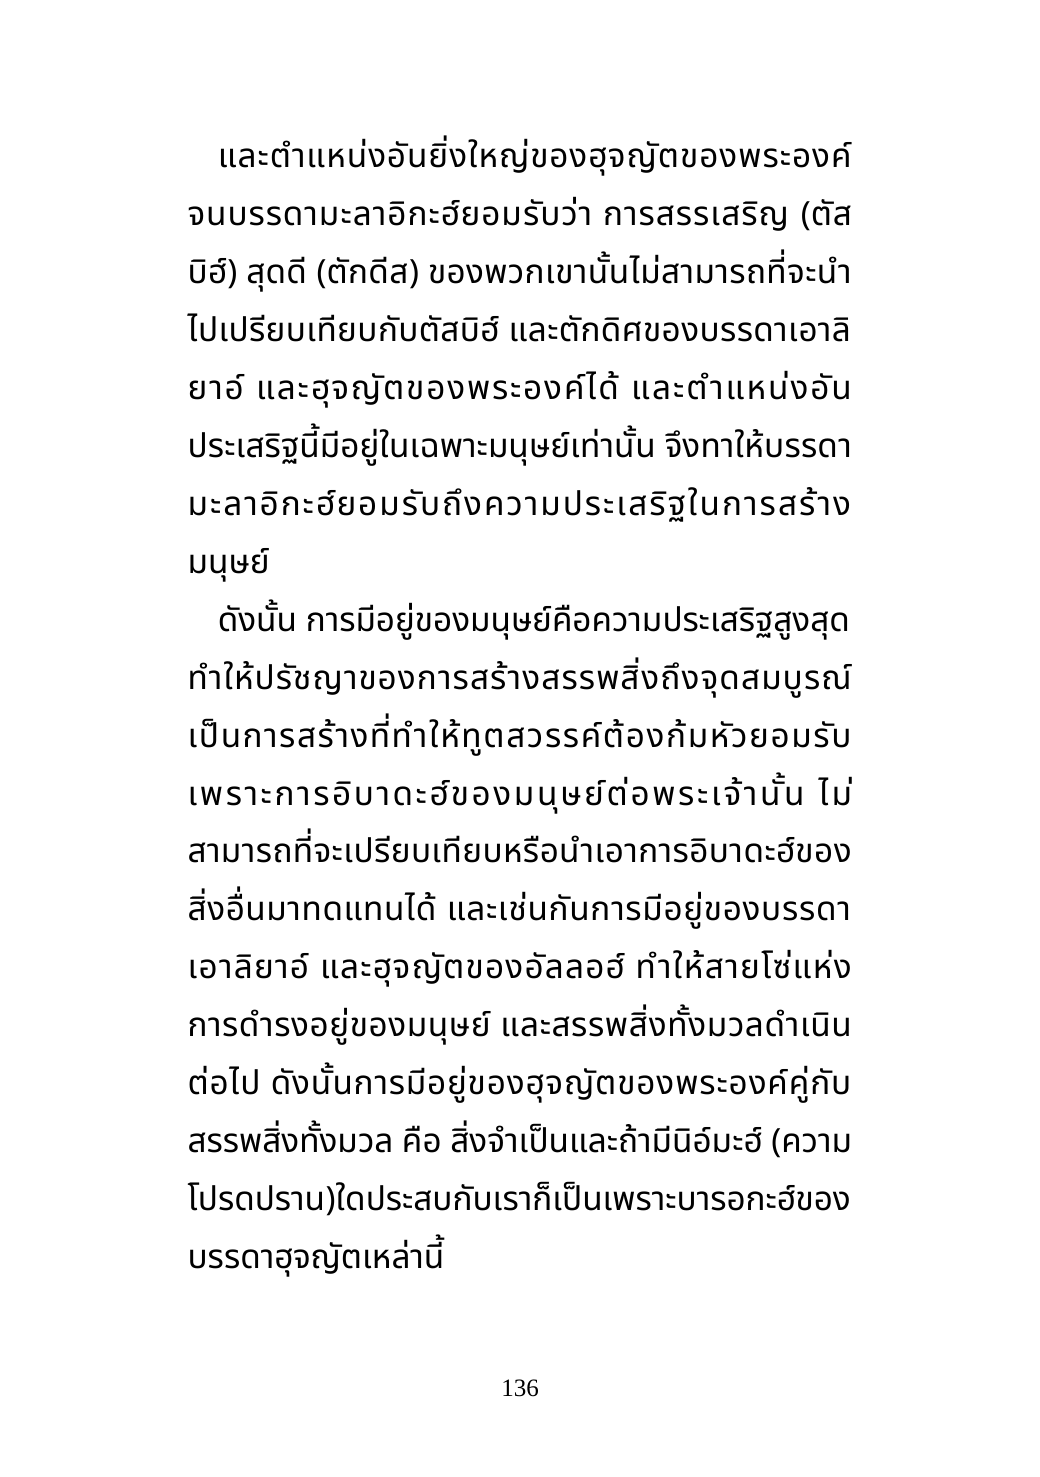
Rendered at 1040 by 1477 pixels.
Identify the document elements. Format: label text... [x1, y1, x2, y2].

text ดังนั้น การมีอยู่ของมนุษย์คือความประเสริฐสูงสุด ทำให้ปรัชญาของการสร้างสรรพสิ่งถึงจุดสมบูรณ์ เป็นการสร้างที่ทำให้ทูตสวรรค์ต้องก้มหัวยอมรับ เพราะการอิบาดะฮ์ของมนุษย์ต่อพระเจ้านั้น ไม่สามารถที่จะเปรียบเทียบหรือนำเอาการอิบาดะฮ์ของสิ่งอื่นมาทดแทนได้ และเช่นกันการมีอยู่ของบรรดาเอาลิยาอ์ และฮุจญัตของอัลลอฮ์ ทำให้สายโซ่แห่งการดำรงอยู่ของมนุษย์ และสรรพสิ่งทั้งมวลดำเนินต่อไป ดังนั้นการมีอยู่ของฮุจญัตของพระองค์คู่กับสรรพสิ่งทั้งมวล คือ สิ่งจำเป็นและถ้ามีนิอ์มะฮ์ (ความโปรดปราน)ใดประสบกับเราก็เป็นเพราะบารอกะฮ์ของบรรดาฮุจญัตเหล่านี้ [187, 596, 852, 1284]
text และตำแหน่งอันยิ่งใหญ่ของฮุจญัตของพระองค์จนบรรดามะลาอิกะฮ์ยอมรับว่า การสรรเสริญ (ตัสบิฮ์) สุดดี (ตักดีส) ของพวกเขานั้นไม่สามารถที่จะนำไปเปรียบเทียบกับตัสบิฮ์ และตักดิศของบรรดาเอาลิยาอ์ และฮุจญัตของพระองค์ได้ และตำแหน่งอันประเสริฐนี้มีอยู่ในเฉพาะมนุษย์เท่านั้น จึงทาให้บรรดามะลาอิกะฮ์ยอมรับถึงความประเสริฐในการสร้างมนุษย์ [187, 132, 852, 588]
